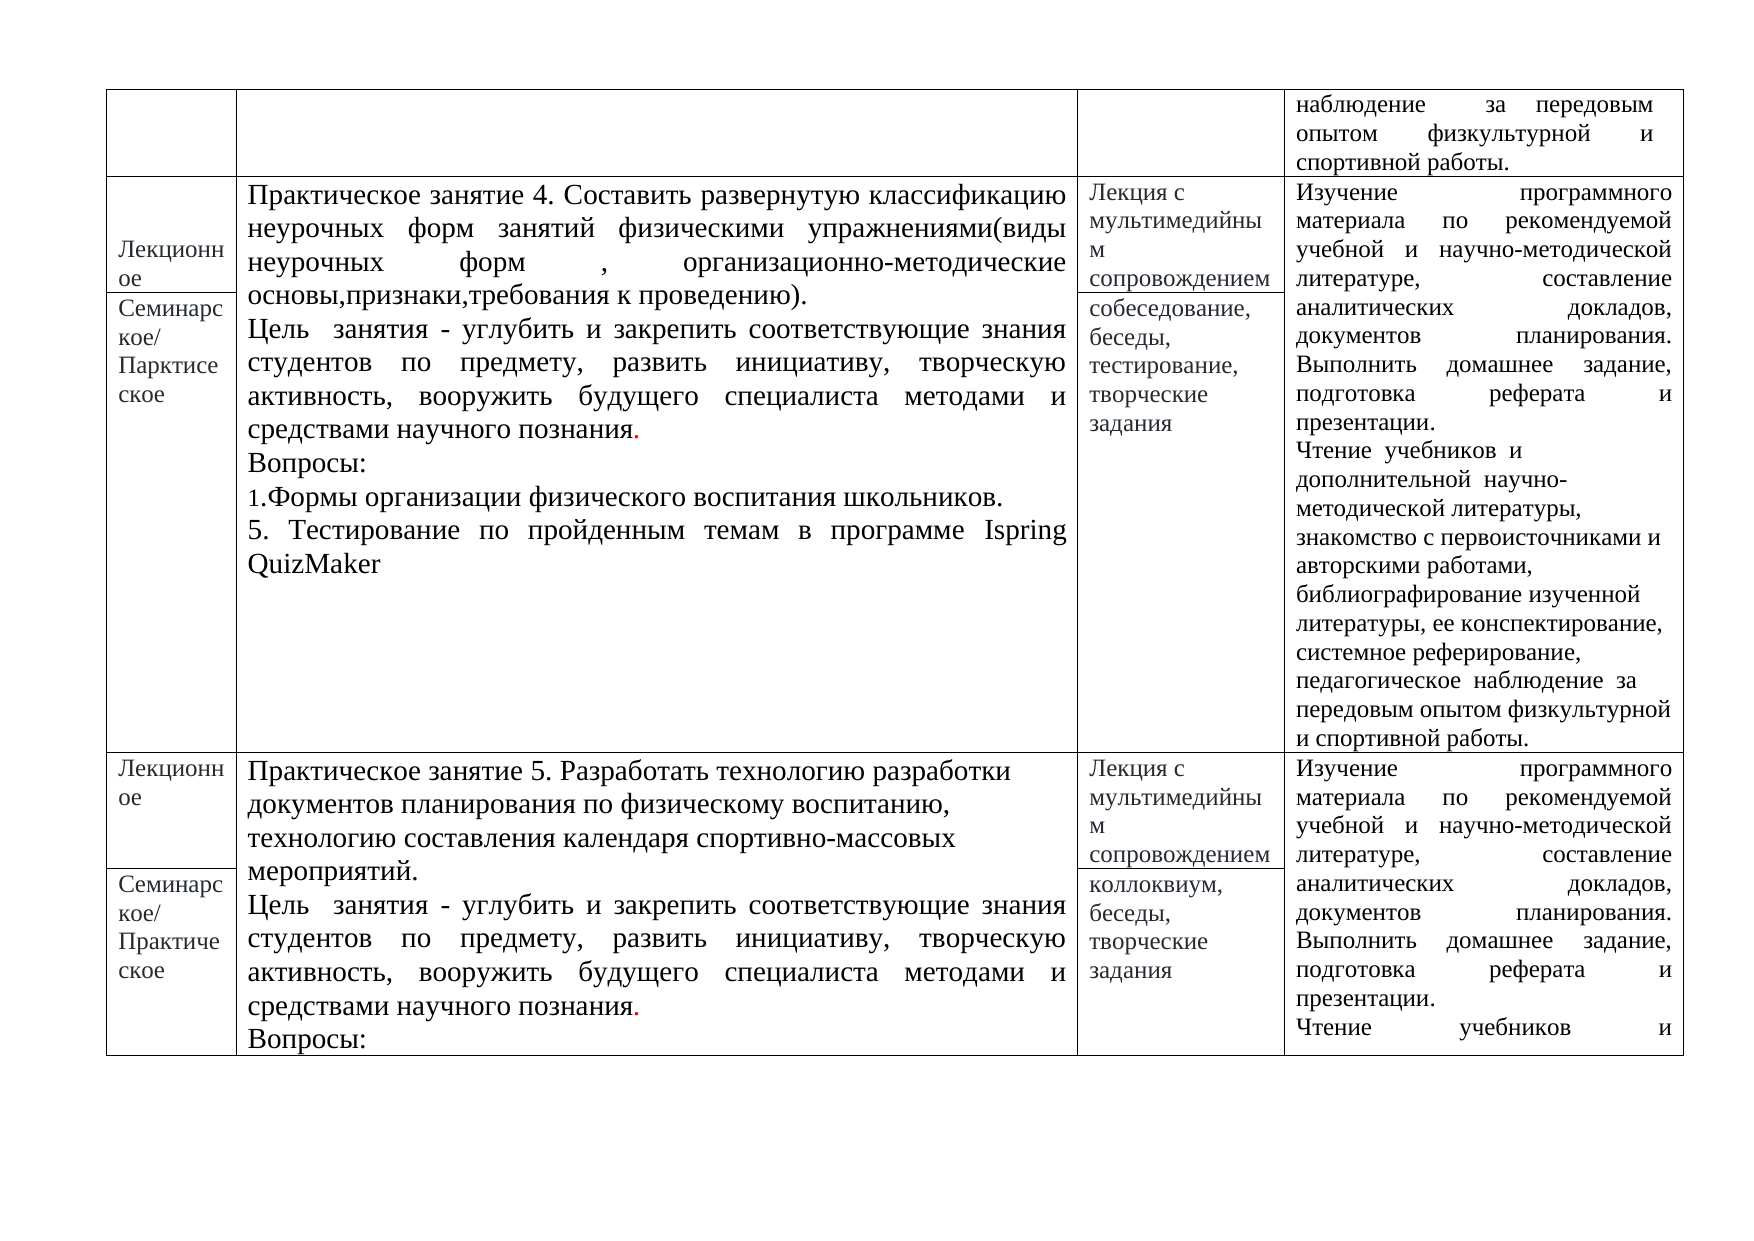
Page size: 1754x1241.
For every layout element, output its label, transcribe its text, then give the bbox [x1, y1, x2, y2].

table_cell Практическое занятие 5. Разработать технологию разработки документов планирования по физическому воспитанию, технологию составления календаря спортивно-массовых мероприятий. Цель занятия - углубить и закрепить соответствующие знания студентов по предмету, развить инициативу, творческую активность, вооружить будущего специалиста методами и средствами научного познания. Вопросы: Планирование,контроль и учет в физическом воспитании. Тестирование по пройденному материалу. [237, 753, 1077, 1055]
table_cell Семинарское/Парктисеское [107, 293, 236, 752]
table_cell Лекция с мультимедийным сопровождением [1078, 753, 1284, 868]
table_cell Лекционное [107, 753, 236, 868]
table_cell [107, 90, 236, 176]
table_cell Лекционное [107, 177, 236, 292]
table_cell Практическое занятие 4. Составить развернутую классификацию неурочных форм занятий физическими упражнениями(виды неурочных форм , организационно-методические основы,признаки,требования к проведению). Цель занятия - углубить и закрепить соответствующие знания студентов по предмету, развить инициативу, творческую активность, вооружить будущего специалиста методами и средствами научного познания. Вопросы: 1.Формы организации физического воспитания школьников. 5. Тестирование по пройденным темам в программе Ispring QuizMaker [237, 177, 1077, 752]
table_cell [1285, 177, 1683, 752]
table_cell собеседование, беседы, тестирование, творческие задания [1078, 293, 1284, 752]
table_cell Лекция с мультимедийным сопровождением [1078, 177, 1284, 292]
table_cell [1078, 869, 1284, 1055]
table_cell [107, 869, 236, 1055]
